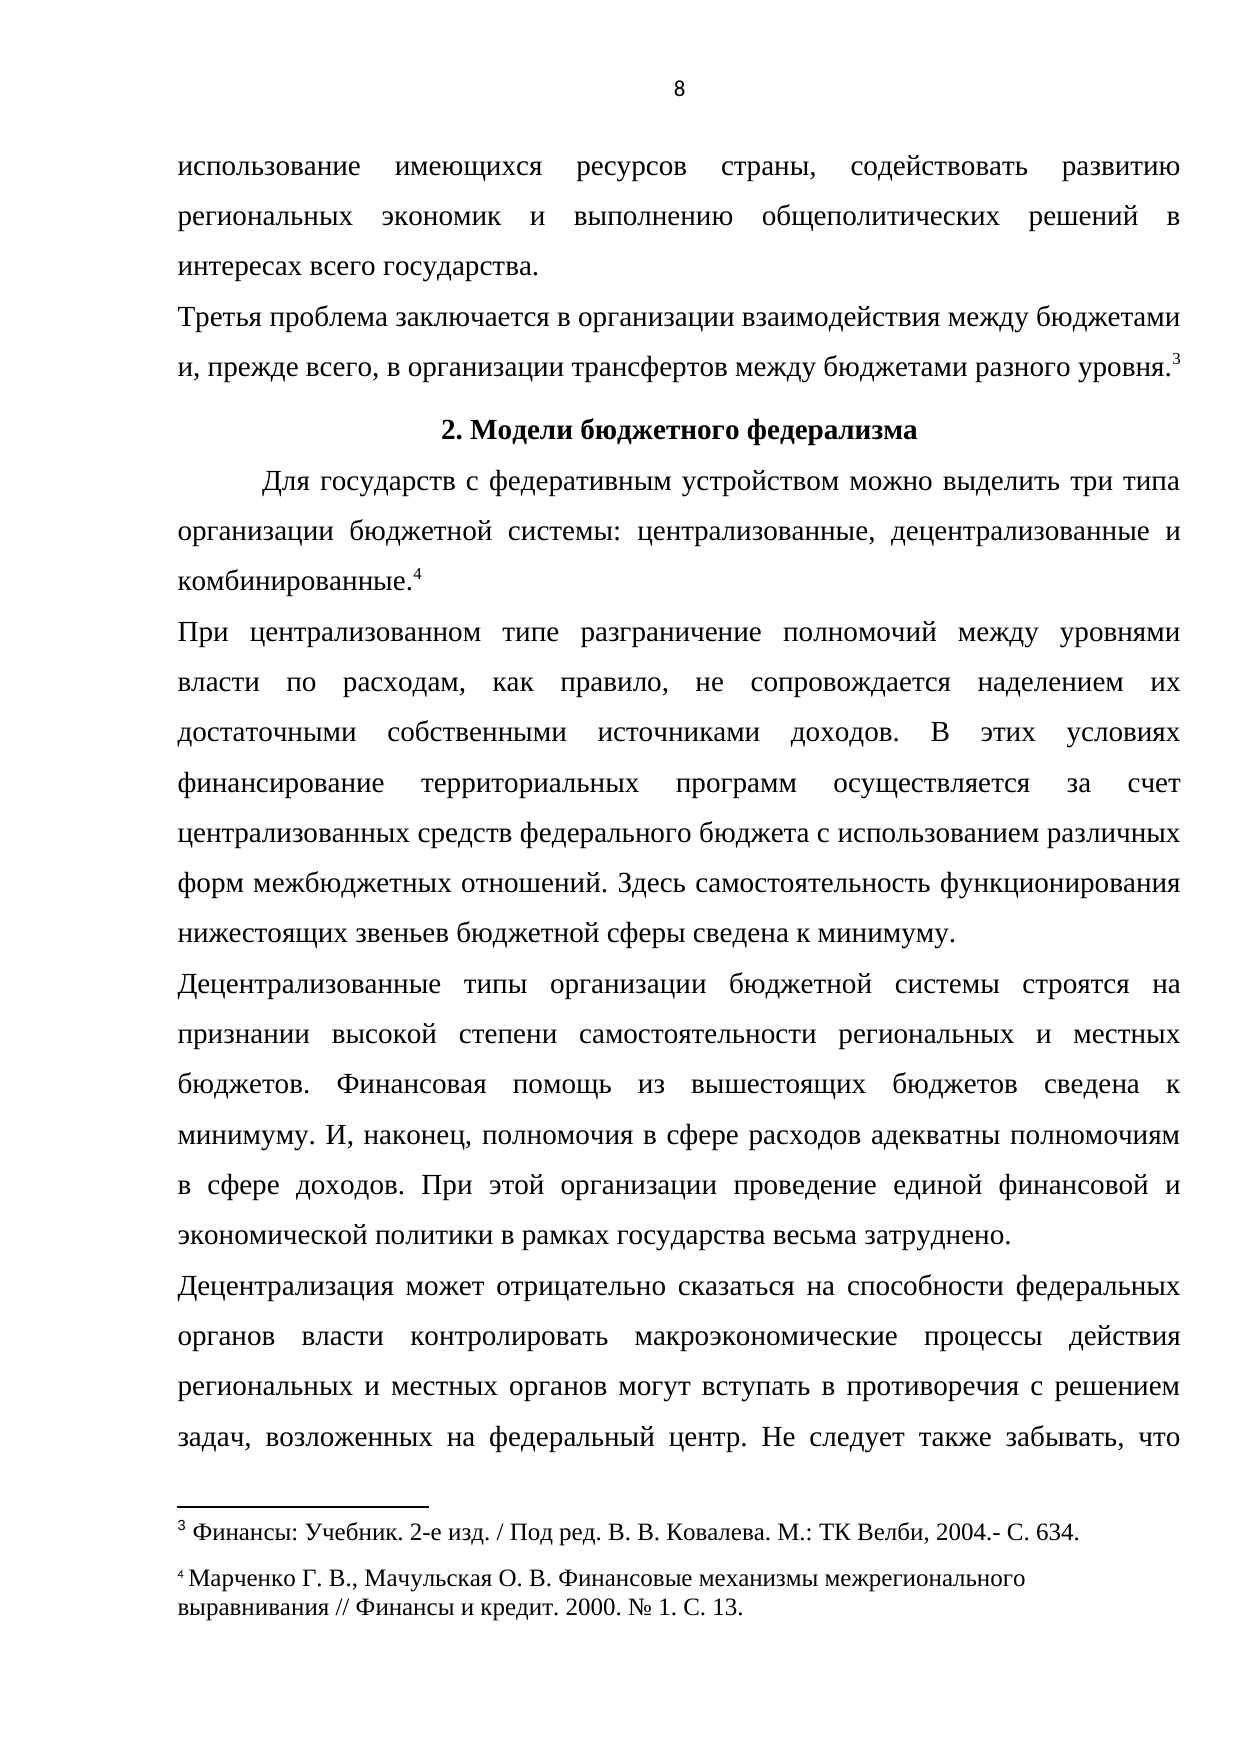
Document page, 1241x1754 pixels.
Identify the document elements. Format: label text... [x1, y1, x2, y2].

text При централизованном типе разграничение полномочий между уровнями власти по расходам, как правило, не сопровождается наделением их достаточными собственными источниками доходов. В этих условиях финансирование территориальных программ осуществляется за счет централизованных средств федерального бюджета с использованием различных форм межбюджетных отношений. Здесь самостоятельность функционирования нижестоящих звеньев бюджетной сферы сведена к минимуму. [177, 614, 1181, 949]
text Децентрализованные типы организации бюджетной системы строятся на признании высокой степени самостоятельности региональных и местных бюджетов. Финансовая помощь из вышестоящих бюджетов сведена к минимуму. И, наконец, полномочия в сфере расходов адекватны полномочиям в сфере доходов. При этой организации проведение единой финансовой и экономической политики в рамках государства весьма затруднено. [177, 966, 1181, 1251]
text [177, 148, 1181, 282]
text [177, 1268, 1181, 1452]
subtitle 2. Модели бюджетного федерализма [177, 412, 1181, 445]
text Для государств с федеративным устройством можно выделить три типа организации бюджетной системы: централизованные, децентрализованные и комбинированные. [177, 463, 1181, 597]
text Третья проблема заключается в организации взаимодействия между бюджетами и, прежде всего, в организации трансфертов между бюджетами разного уровня. [177, 299, 1181, 382]
